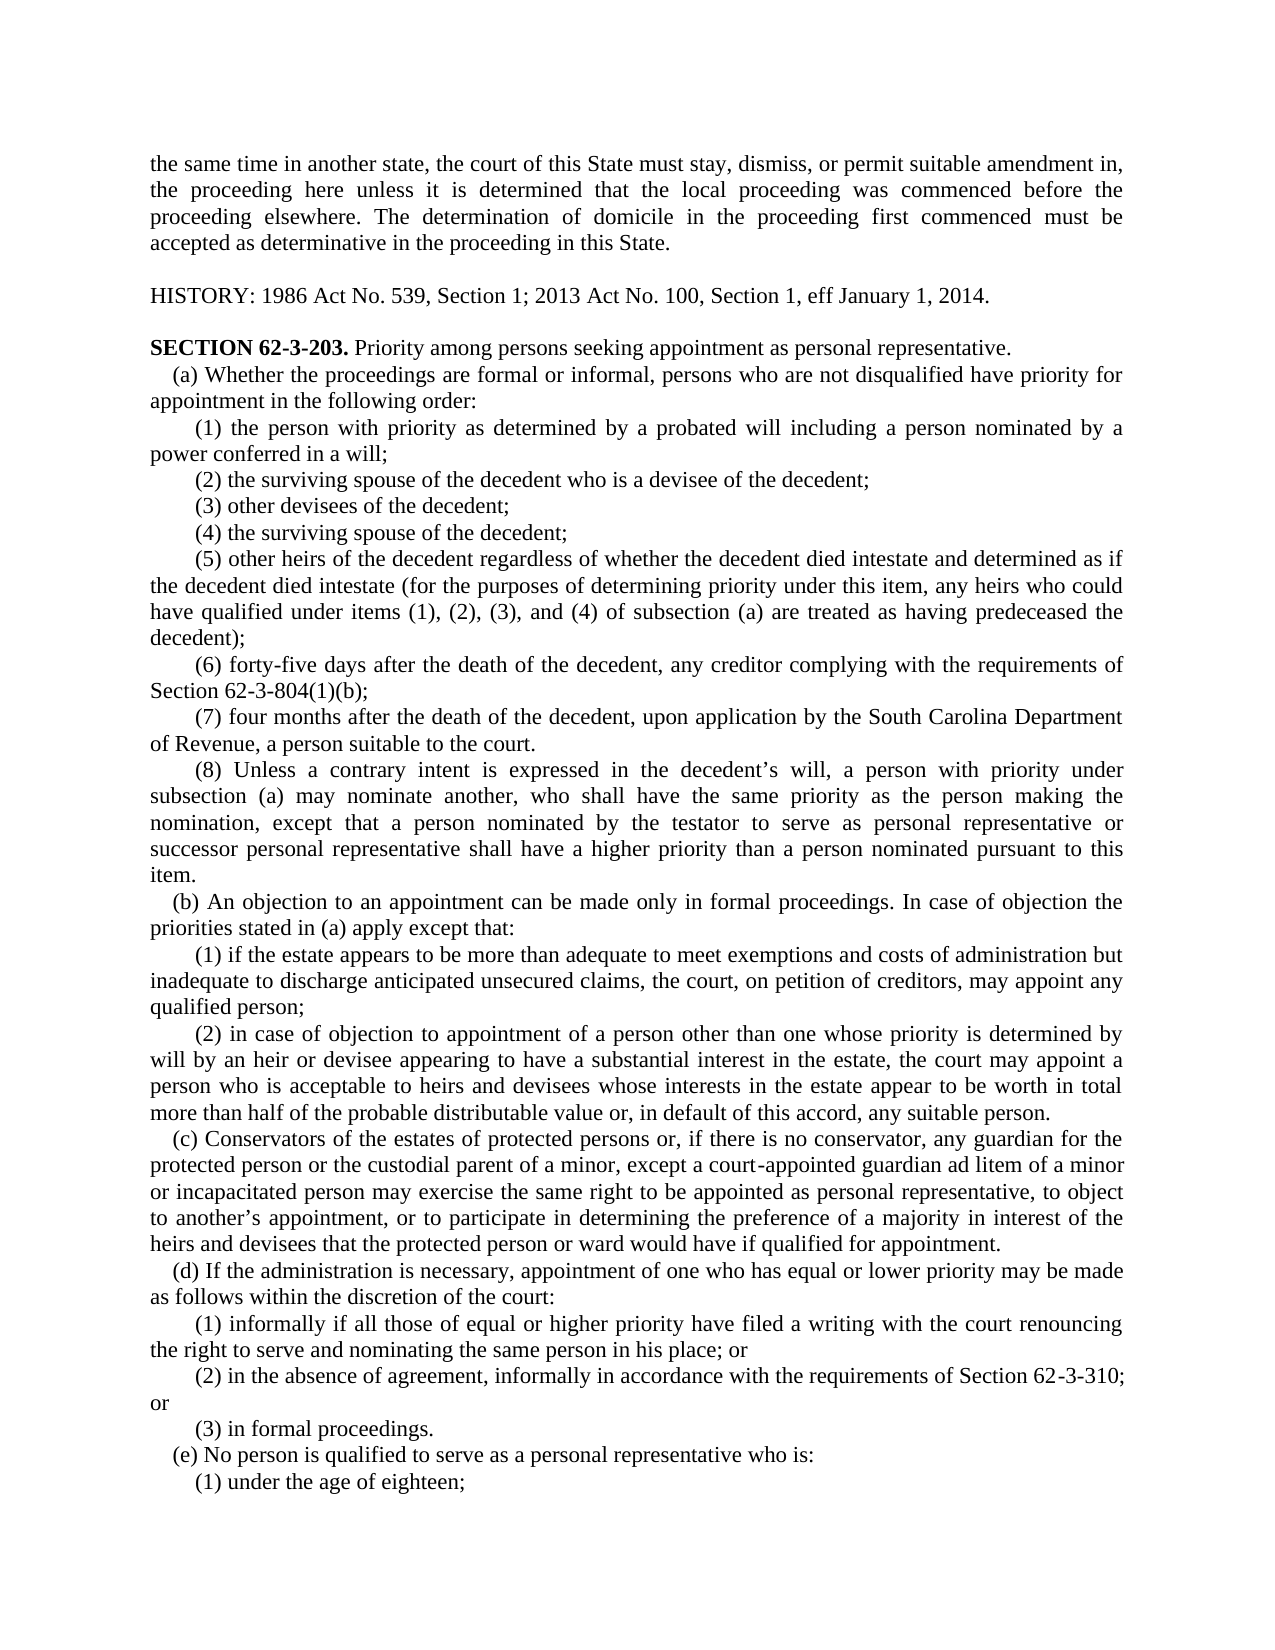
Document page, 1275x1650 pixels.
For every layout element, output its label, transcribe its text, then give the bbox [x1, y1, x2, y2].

text (1) if the estate appears to be more than adequate to meet exemptions and costs of administration but inadequate to discharge anticipated unsecured claims, the court, on petition of creditors, may appoint any qualified person; [150, 941, 1125, 1020]
text (7) four months after the death of the decedent, upon application by the South Carolina Department of Revenue, a person suitable to the court. [150, 703, 1125, 756]
text (3) in formal proceedings. [150, 1415, 1125, 1441]
text HISTORY: 1986 Act No. 539, Section 1; 2013 Act No. 100, Section 1, eff January 1, 2014. [150, 282, 1125, 308]
text (6) forty-five days after the death of the decedent, any creditor complying with the requirements of Section 62-3-804(1)(b); [150, 651, 1125, 703]
text (3) other devisees of the decedent; [150, 493, 1125, 519]
text (1) under the age of eighteen; [150, 1468, 1125, 1494]
text (a) Whether the proceedings are formal or informal, persons who are not disqualified have priority for appointment in the following order: [150, 361, 1125, 413]
text (8) Unless a contrary intent is expressed in the decedent’s will, a person with priority under subsection (a) may nominate another, who shall have the same priority as the person making the nomination, except that a person nominated by the testator to serve as personal representative or successor personal representative shall have a higher priority than a person nominated pursuant to this item. [150, 756, 1125, 888]
text (b) An objection to an appointment can be made only in formal proceedings. In case of objection the priorities stated in (a) apply except that: [150, 888, 1125, 941]
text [150, 150, 1125, 255]
text (e) No person is qualified to serve as a personal representative who is: [150, 1441, 1125, 1468]
text (5) other heirs of the decedent regardless of whether the decedent died intestate and determined as if the decedent died intestate (for the purposes of determining priority under this item, any heirs who could have qualified under items (1), (2), (3), and (4) of subsection (a) are treated as having predeceased the decedent); [150, 545, 1125, 651]
text (2) the surviving spouse of the decedent who is a devisee of the decedent; [150, 466, 1125, 493]
text (c) Conservators of the estates of protected persons or, if there is no conservator, any guardian for the protected person or the custodial parent of a minor, except a court-appointed guardian ad litem of a minor or incapacitated person may exercise the same right to be appointed as personal representative, to object to another’s appointment, or to participate in determining the preference of a majority in interest of the heirs and devisees that the protected person or ward would have if qualified for appointment. [150, 1125, 1125, 1257]
text (1) informally if all those of equal or higher priority have filed a writing with the court renouncing the right to serve and nominating the same person in his place; or [150, 1309, 1125, 1362]
text (d) If the administration is necessary, appointment of one who has equal or lower priority may be made as follows within the discretion of the court: [150, 1257, 1125, 1309]
text (4) the surviving spouse of the decedent; [150, 519, 1125, 545]
text (2) in case of objection to appointment of a person other than one whose priority is determined by will by an heir or devisee appearing to have a substantial interest in the estate, the court may appoint a person who is acceptable to heirs and devisees whose interests in the estate appear to be worth in total more than half of the probable distributable value or, in default of this accord, any suitable person. [150, 1020, 1125, 1125]
text SECTION 62-3-203. Priority among persons seeking appointment as personal representative. [150, 334, 1125, 361]
text (1) the person with priority as determined by a probated will including a person nominated by a power conferred in a will; [150, 413, 1125, 466]
text (2) in the absence of agreement, informally in accordance with the requirements of Section 62-3-310; or [150, 1362, 1125, 1415]
